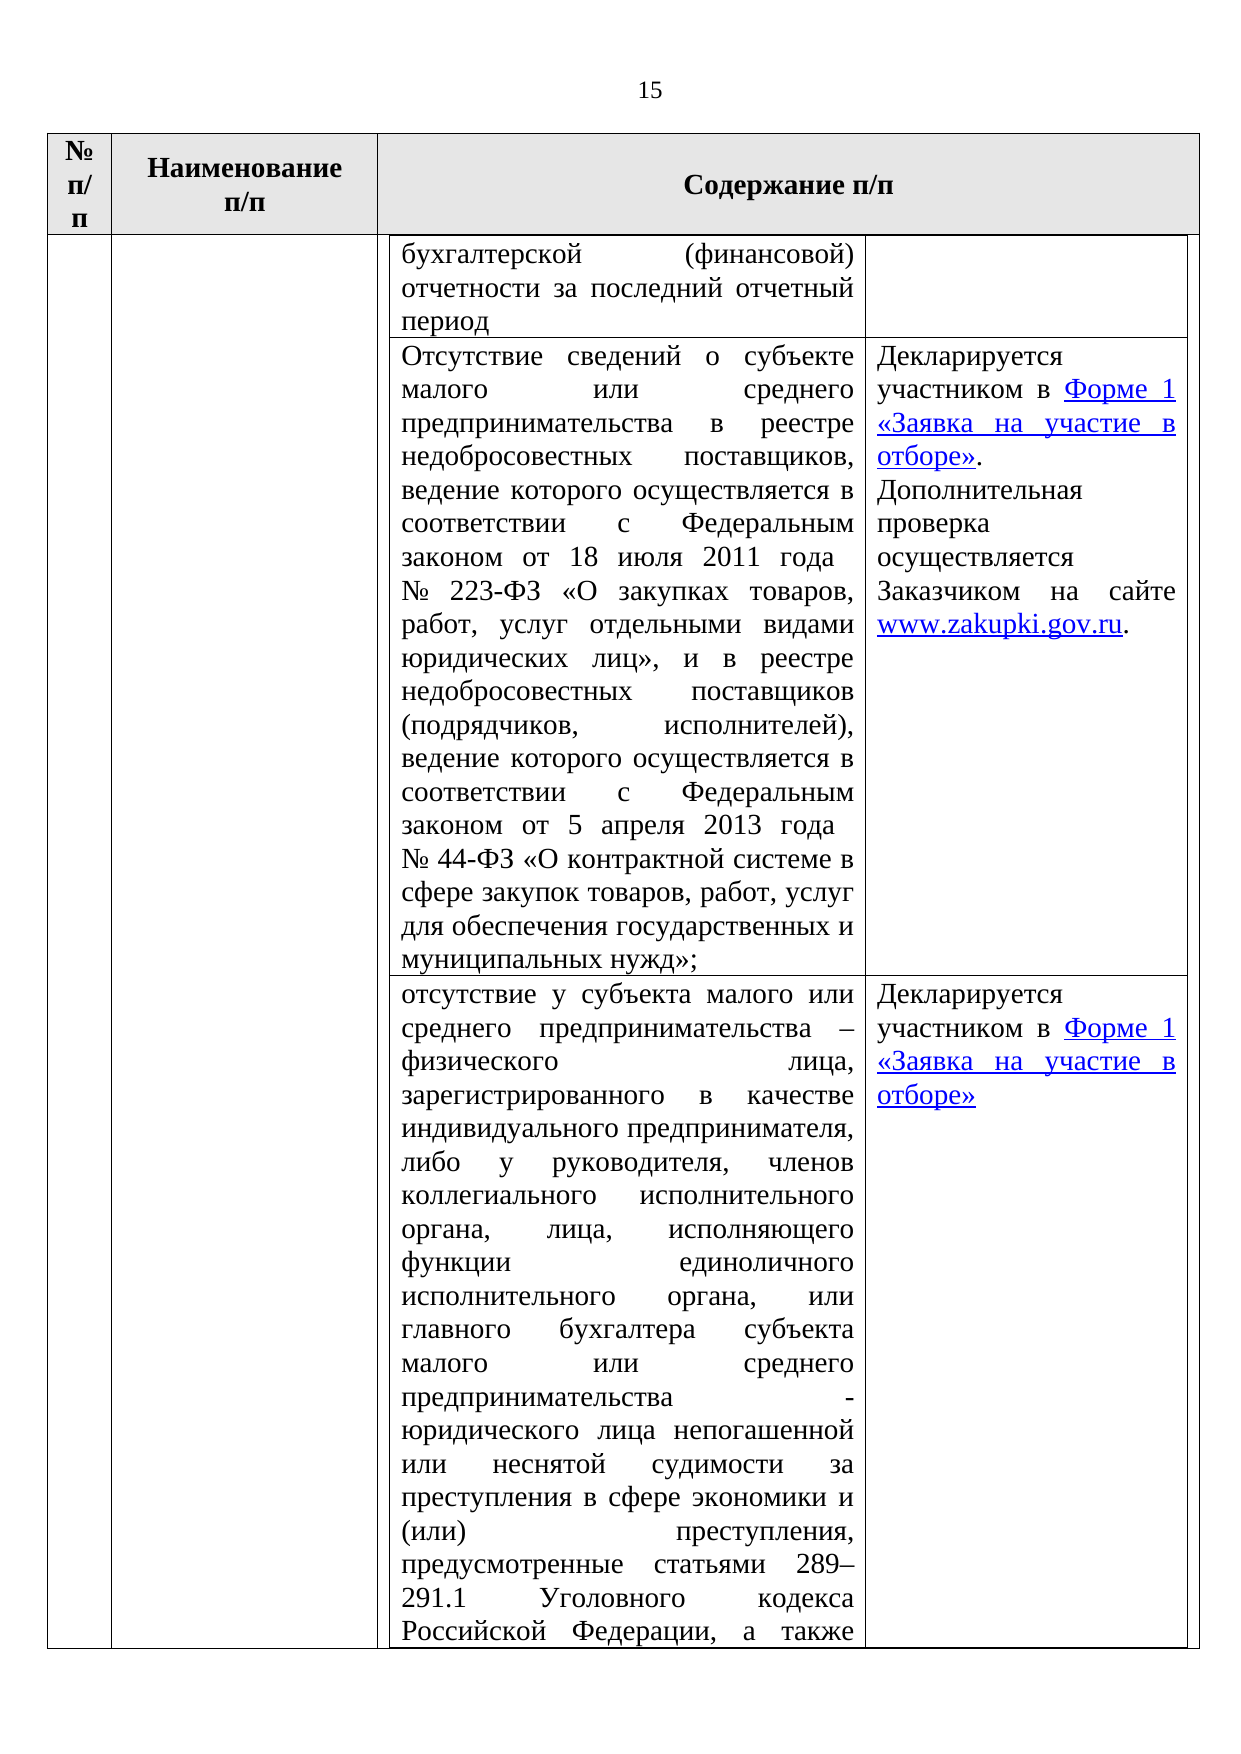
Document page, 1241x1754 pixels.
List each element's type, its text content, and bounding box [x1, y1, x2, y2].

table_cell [378, 235, 389, 1648]
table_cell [866, 338, 1187, 975]
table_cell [390, 976, 865, 1647]
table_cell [1188, 235, 1199, 1648]
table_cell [390, 338, 865, 975]
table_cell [390, 236, 865, 337]
table_header № п/п [48, 134, 111, 234]
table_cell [866, 236, 1187, 337]
table_header Содержание п/п [378, 134, 1199, 234]
table_header Наименование п/п [112, 134, 377, 234]
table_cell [866, 976, 1187, 1647]
table_cell [48, 235, 111, 1648]
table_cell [112, 235, 377, 1648]
